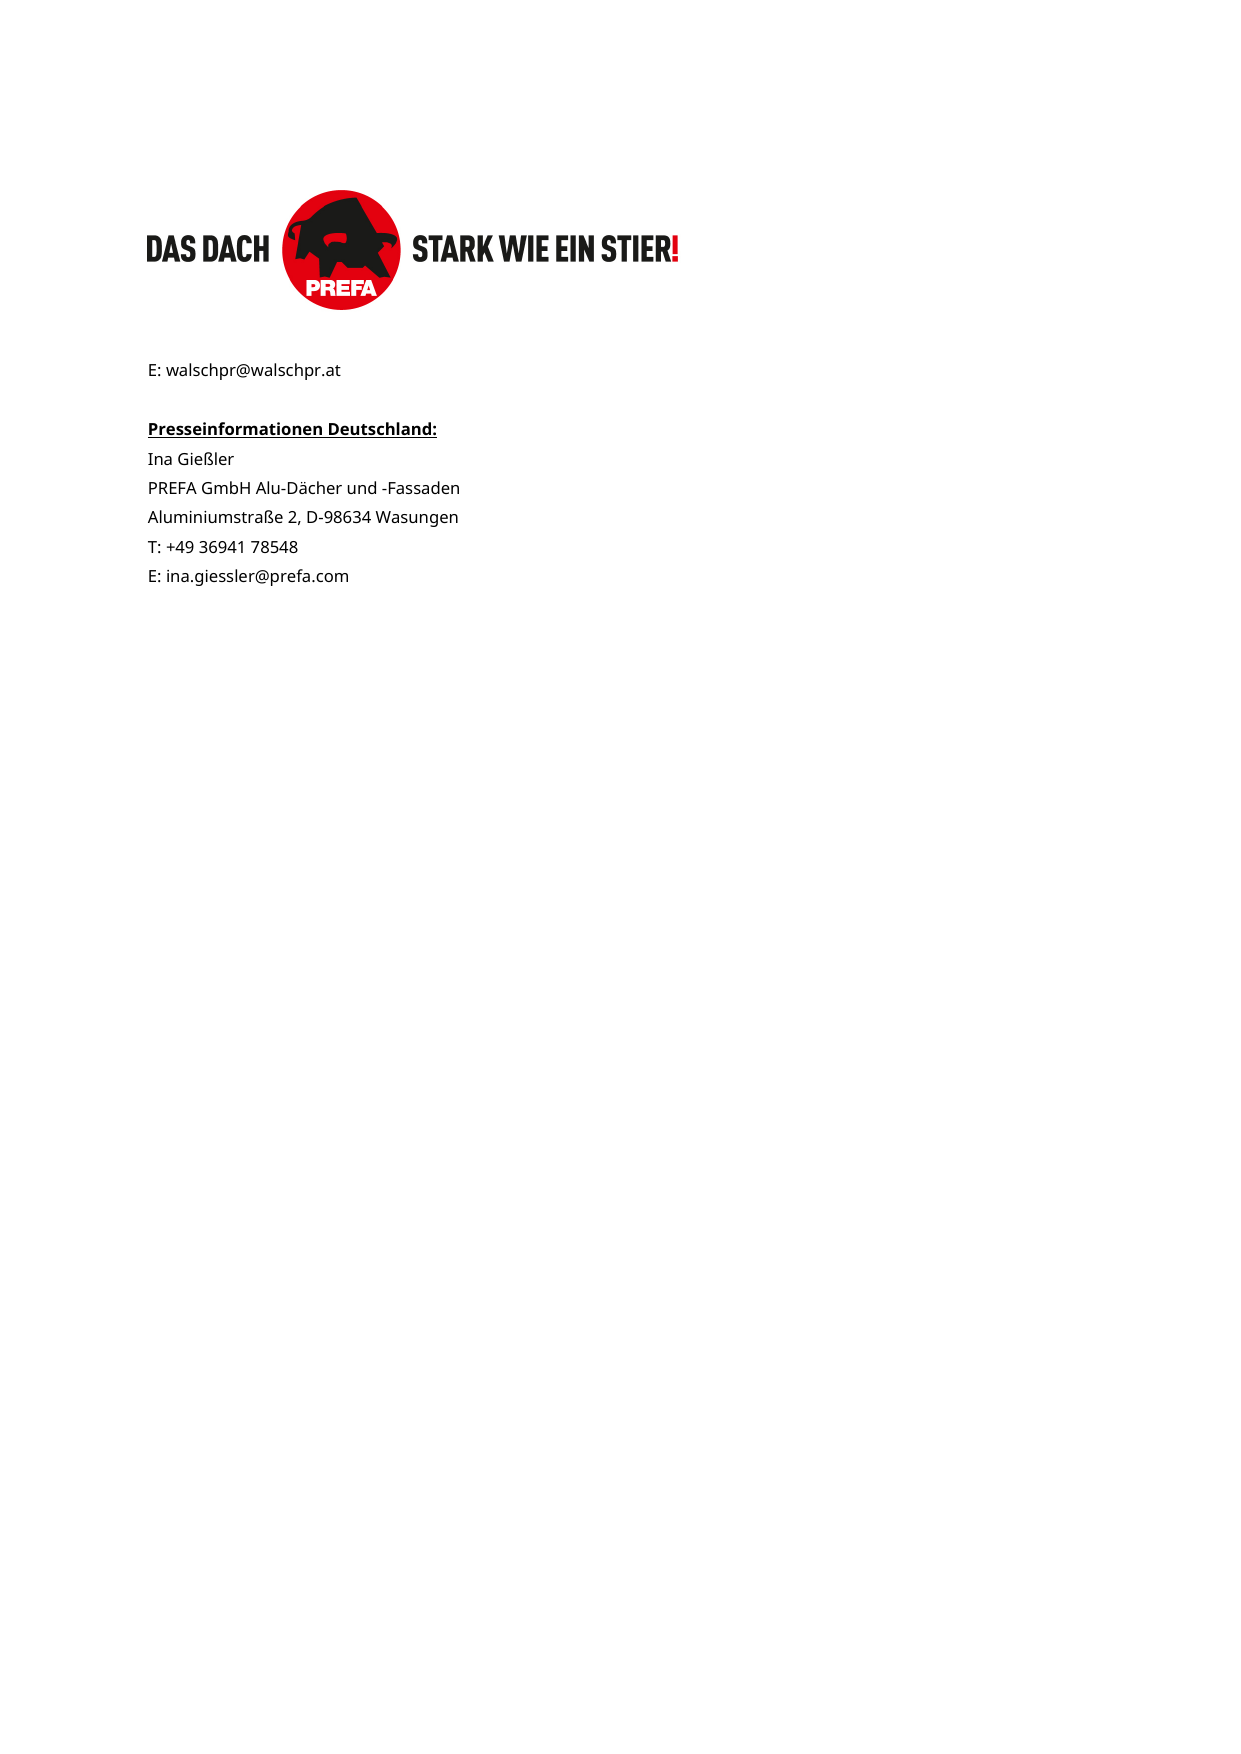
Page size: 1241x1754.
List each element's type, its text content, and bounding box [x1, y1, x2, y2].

text E: ina.giessler@prefa.com [148, 565, 1093, 588]
text Ina Gießler [148, 447, 1093, 470]
text PREFA GmbH Alu-Dächer und -Fassaden [148, 477, 1093, 499]
text Aluminiumstraße 2, D-98634 Wasungen [148, 506, 1093, 529]
picture [1, 133, 1236, 349]
text E: walschpr@walschpr.at [148, 349, 1093, 381]
text Presseinformationen Deutschland: [148, 418, 1093, 440]
text T: +49 36941 78548 [148, 536, 1093, 558]
